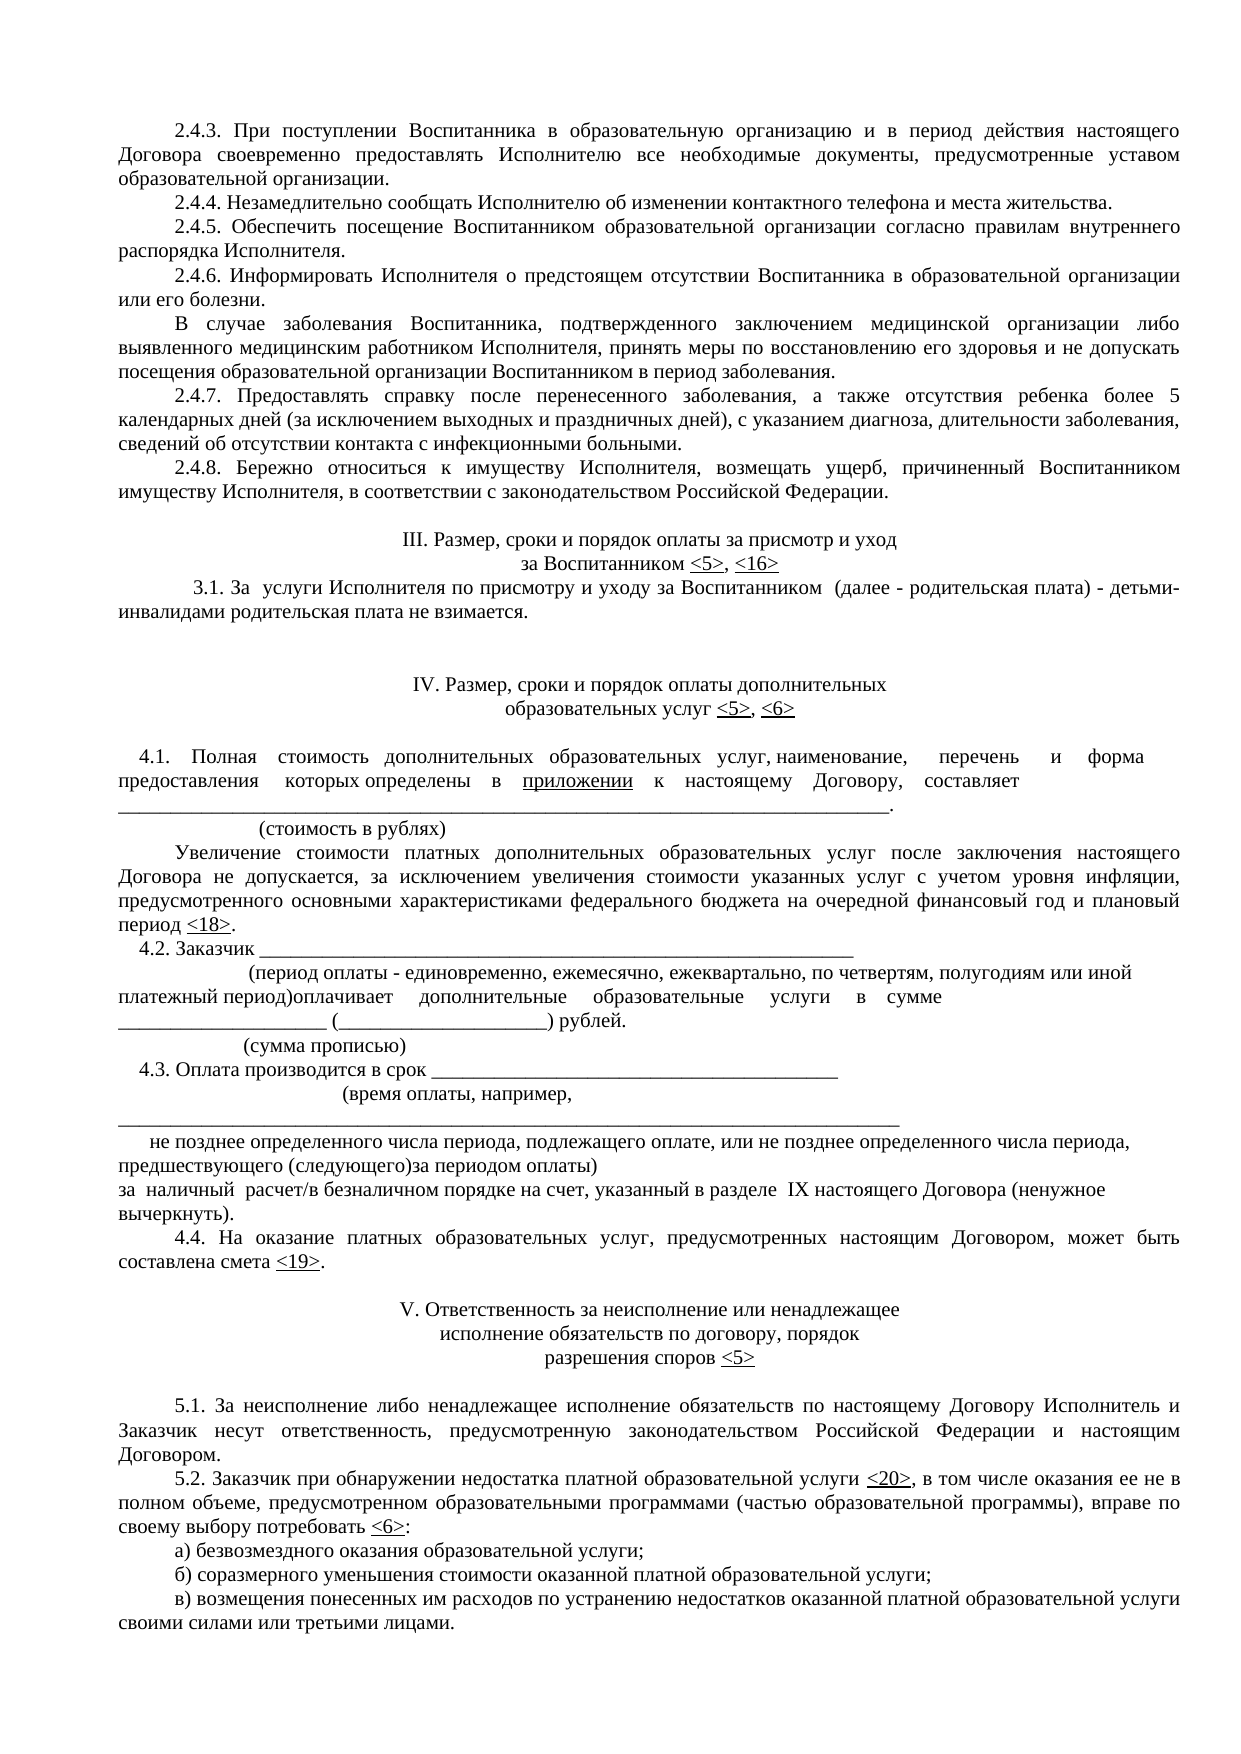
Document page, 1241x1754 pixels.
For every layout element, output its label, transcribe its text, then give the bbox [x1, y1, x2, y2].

text а) безвозмездного оказания образовательной услуги; [118, 1538, 1181, 1562]
text 2.4.8. Бережно относиться к имуществу Исполнителя, возмещать ущерб, причиненный Воспитанником имуществу Исполнителя, в соответствии с законодательством Российской Федерации. [118, 455, 1181, 503]
text образовательных услуг <5>, <6> [118, 696, 1181, 720]
text 2.4.3. При поступлении Воспитанника в образовательную организацию и в период действия настоящего Договора своевременно предоставлять Исполнителю все необходимые документы, предусмотренные уставом образовательной организации. [118, 118, 1181, 190]
text IV. Размер, сроки и порядок оплаты дополнительных [118, 672, 1181, 696]
text 4.2. Заказчик _________________________________________________________ [118, 936, 1181, 960]
text 2.4.7. Предоставлять справку после перенесенного заболевания, а также отсутствия ребенка более 5 календарных дней (за исключением выходных и праздничных дней), с указанием диагноза, длительности заболевания, сведений об отсутствии контакта с инфекционными больными. [118, 383, 1181, 455]
text разрешения споров <5> [118, 1345, 1181, 1369]
text в) возмещения понесенных им расходов по устранению недостатков оказанной платной образовательной услуги своими силами или третьими лицами. [118, 1586, 1181, 1634]
text __________________________________________________________________________. [118, 792, 1181, 816]
text В случае заболевания Воспитанника, подтвержденного заключением медицинской организации либо выявленного медицинским работником Исполнителя, принять меры по восстановлению его здоровья и не допускать посещения образовательной организации Воспитанником в период заболевания. [118, 311, 1181, 383]
text (время оплаты, например, [118, 1081, 1181, 1105]
text 2.4.4. Незамедлительно сообщать Исполнителю об изменении контактного телефона и места жительства. [118, 190, 1181, 214]
text исполнение обязательств по договору, порядок [118, 1321, 1181, 1345]
text 5.1. За неисполнение либо ненадлежащее исполнение обязательств по настоящему Договору Исполнитель и Заказчик несут ответственность, предусмотренную законодательством Российской Федерации и настоящим Договором. [118, 1393, 1181, 1466]
text ___________________________________________________________________________ [118, 1105, 1181, 1129]
text б) соразмерного уменьшения стоимости оказанной платной образовательной услуги; [118, 1562, 1181, 1586]
text 2.4.6. Информировать Исполнителя о предстоящем отсутствии Воспитанника в образовательной организации или его болезни. [118, 262, 1181, 311]
text 4.4. На оказание платных образовательных услуг, предусмотренных настоящим Договором, может быть составлена смета <19>. [118, 1225, 1181, 1273]
text 3.1. За услуги Исполнителя по присмотру и уходу за Воспитанником (далее - родительская плата) - детьми-инвалидами родительская плата не взимается. [118, 575, 1181, 623]
text не позднее определенного числа периода, подлежащего оплате, или не позднее определенного числа периода, предшествующего (следующего)за периодом оплаты) [118, 1129, 1181, 1177]
text ____________________ (____________________) рублей. [118, 1008, 1181, 1032]
text 2.4.5. Обеспечить посещение Воспитанником образовательной организации согласно правилам внутреннего распорядка Исполнителя. [118, 214, 1181, 262]
text (стоимость в рублях) [118, 816, 1181, 840]
text за Воспитанником <5>, <16> [118, 551, 1181, 575]
text (период оплаты - единовременно, ежемесячно, ежеквартально, по четвертям, полугодиям или иной платежный период)оплачивает дополнительные образовательные услуги в сумме [118, 960, 1181, 1008]
text 4.3. Оплата производится в срок _______________________________________ [118, 1057, 1181, 1081]
text за наличный расчет/в безналичном порядке на счет, указанный в разделе IX настоящего Договора (ненужное вычеркнуть). [118, 1177, 1181, 1225]
text 4.1. Полная стоимость дополнительных образовательных услуг, наименование, перечень и форма предоставления которых определены в приложении к настоящему Договору, составляет [118, 744, 1181, 792]
text III. Размер, сроки и порядок оплаты за присмотр и уход [118, 527, 1181, 551]
text Увеличение стоимости платных дополнительных образовательных услуг после заключения настоящего Договора не допускается, за исключением увеличения стоимости указанных услуг с учетом уровня инфляции, предусмотренного основными характеристиками федерального бюджета на очередной финансовый год и плановый период <18>. [118, 840, 1181, 936]
text (сумма прописью) [118, 1032, 1181, 1057]
text 5.2. Заказчик при обнаружении недостатка платной образовательной услуги <20>, в том числе оказания ее не в полном объеме, предусмотренном образовательными программами (частью образовательной программы), вправе по своему выбору потребовать <6>: [118, 1466, 1181, 1538]
text V. Ответственность за неисполнение или ненадлежащее [118, 1297, 1181, 1321]
